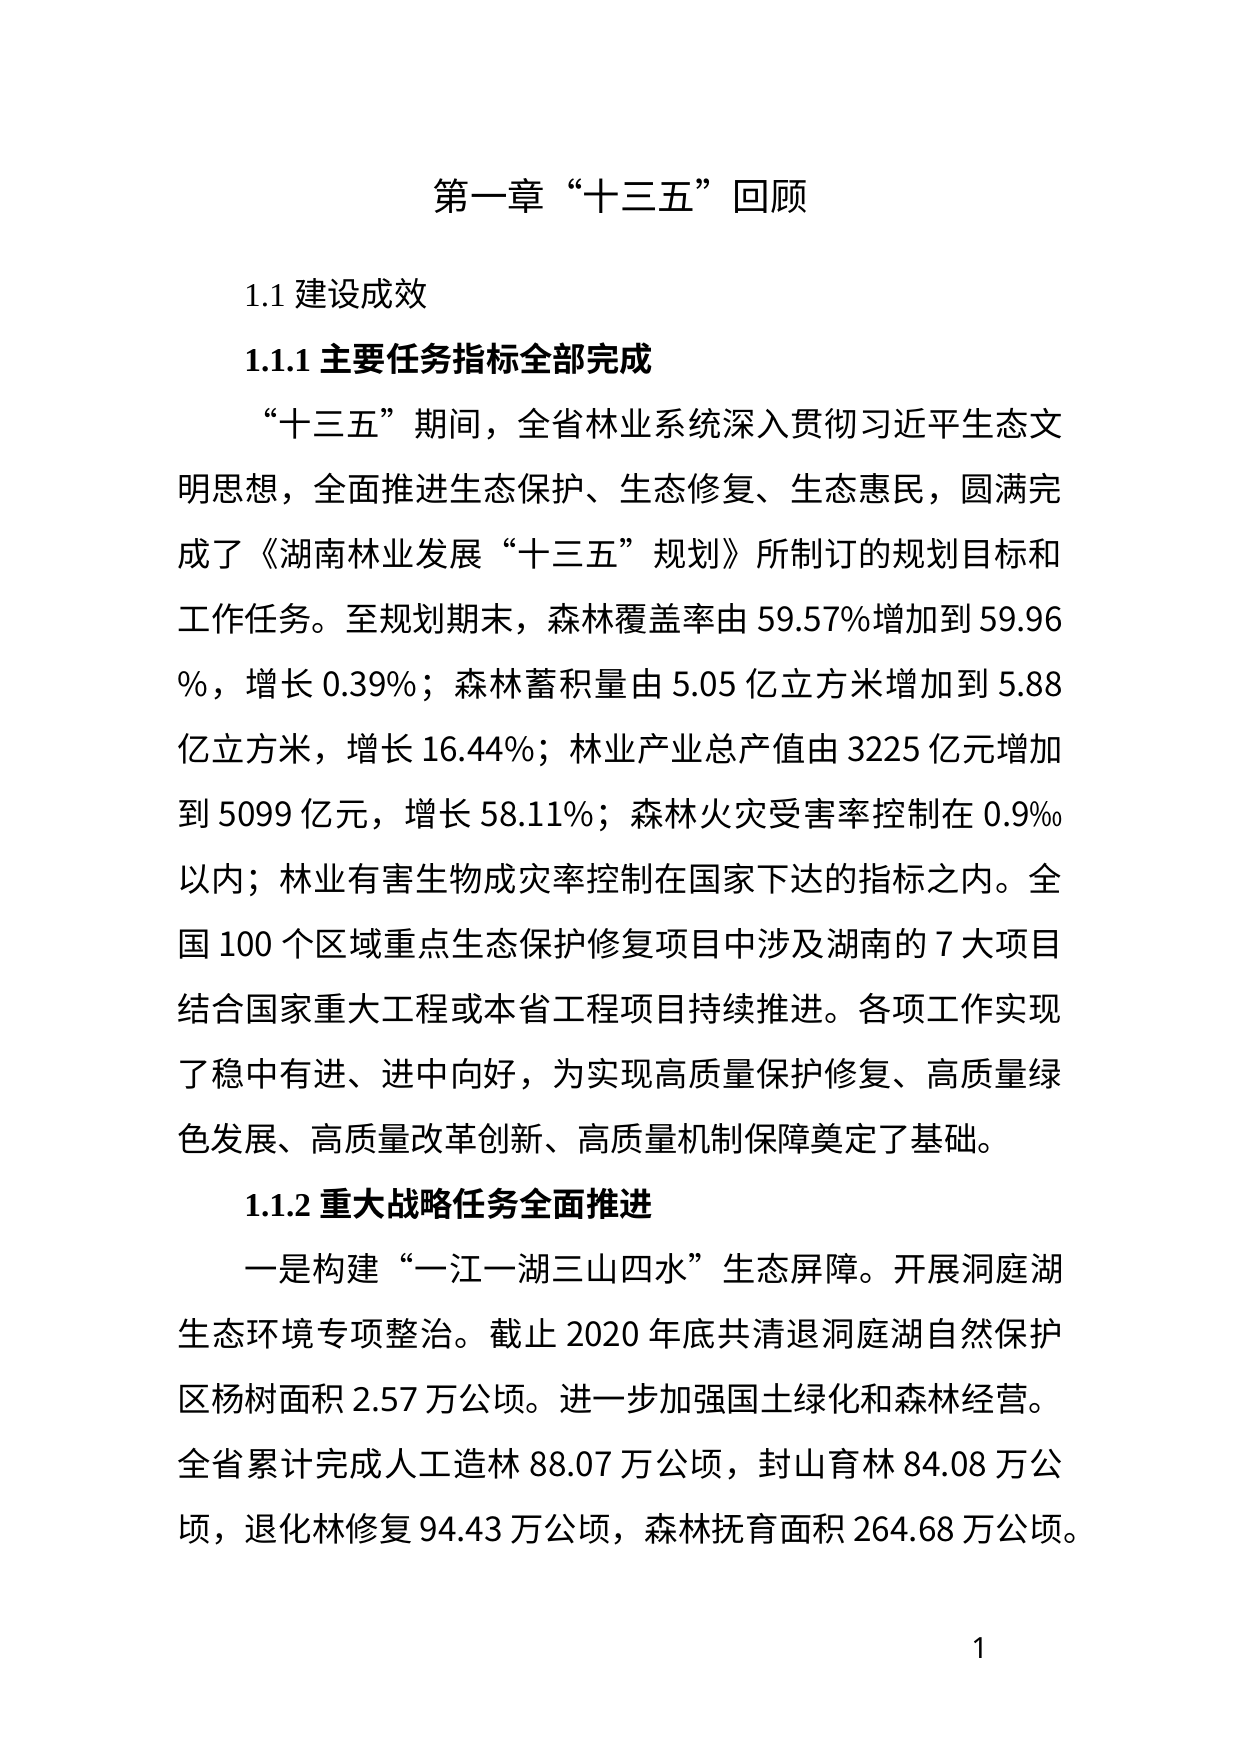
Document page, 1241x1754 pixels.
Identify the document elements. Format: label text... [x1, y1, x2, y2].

subtitle 1.1.2 重大战略任务全面推进 [177, 1169, 1063, 1234]
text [177, 1234, 1063, 1559]
subtitle 1.1 建设成效 [177, 259, 1063, 324]
subtitle 第一章“十三五”回顾 [177, 162, 1063, 227]
text “十三五”期间，全省林业系统深入贯彻习近平生态文明思想，全面推进生态保护、生态修复、生态惠民，圆满完成了《湖南林业发展“十三五”规划》所制订的规划目标和工作任务。至规划期末，森林覆盖率由59.57%增加到59.96%，增长0.39%；森林蓄积量由5.05亿立方米增加到5.88亿立方米，增长16.44%；林业产业总产值由3225亿元增加到5099亿元，增长58.11%；森林火灾受害率控制在0.9‰以内；林业有害生物成灾率控制在国家下达的指标之内。全国100个区域重点生态保护修复项目中涉及湖南的7大项目结合国家重大工程或本省工程项目持续推进。各项工作实现了稳中有进、进中向好，为实现高质量保护修复、高质量绿色发展、高质量改革创新、高质量机制保障奠定了基础。 [177, 389, 1063, 1169]
subtitle 1.1.1 主要任务指标全部完成 [177, 324, 1063, 389]
